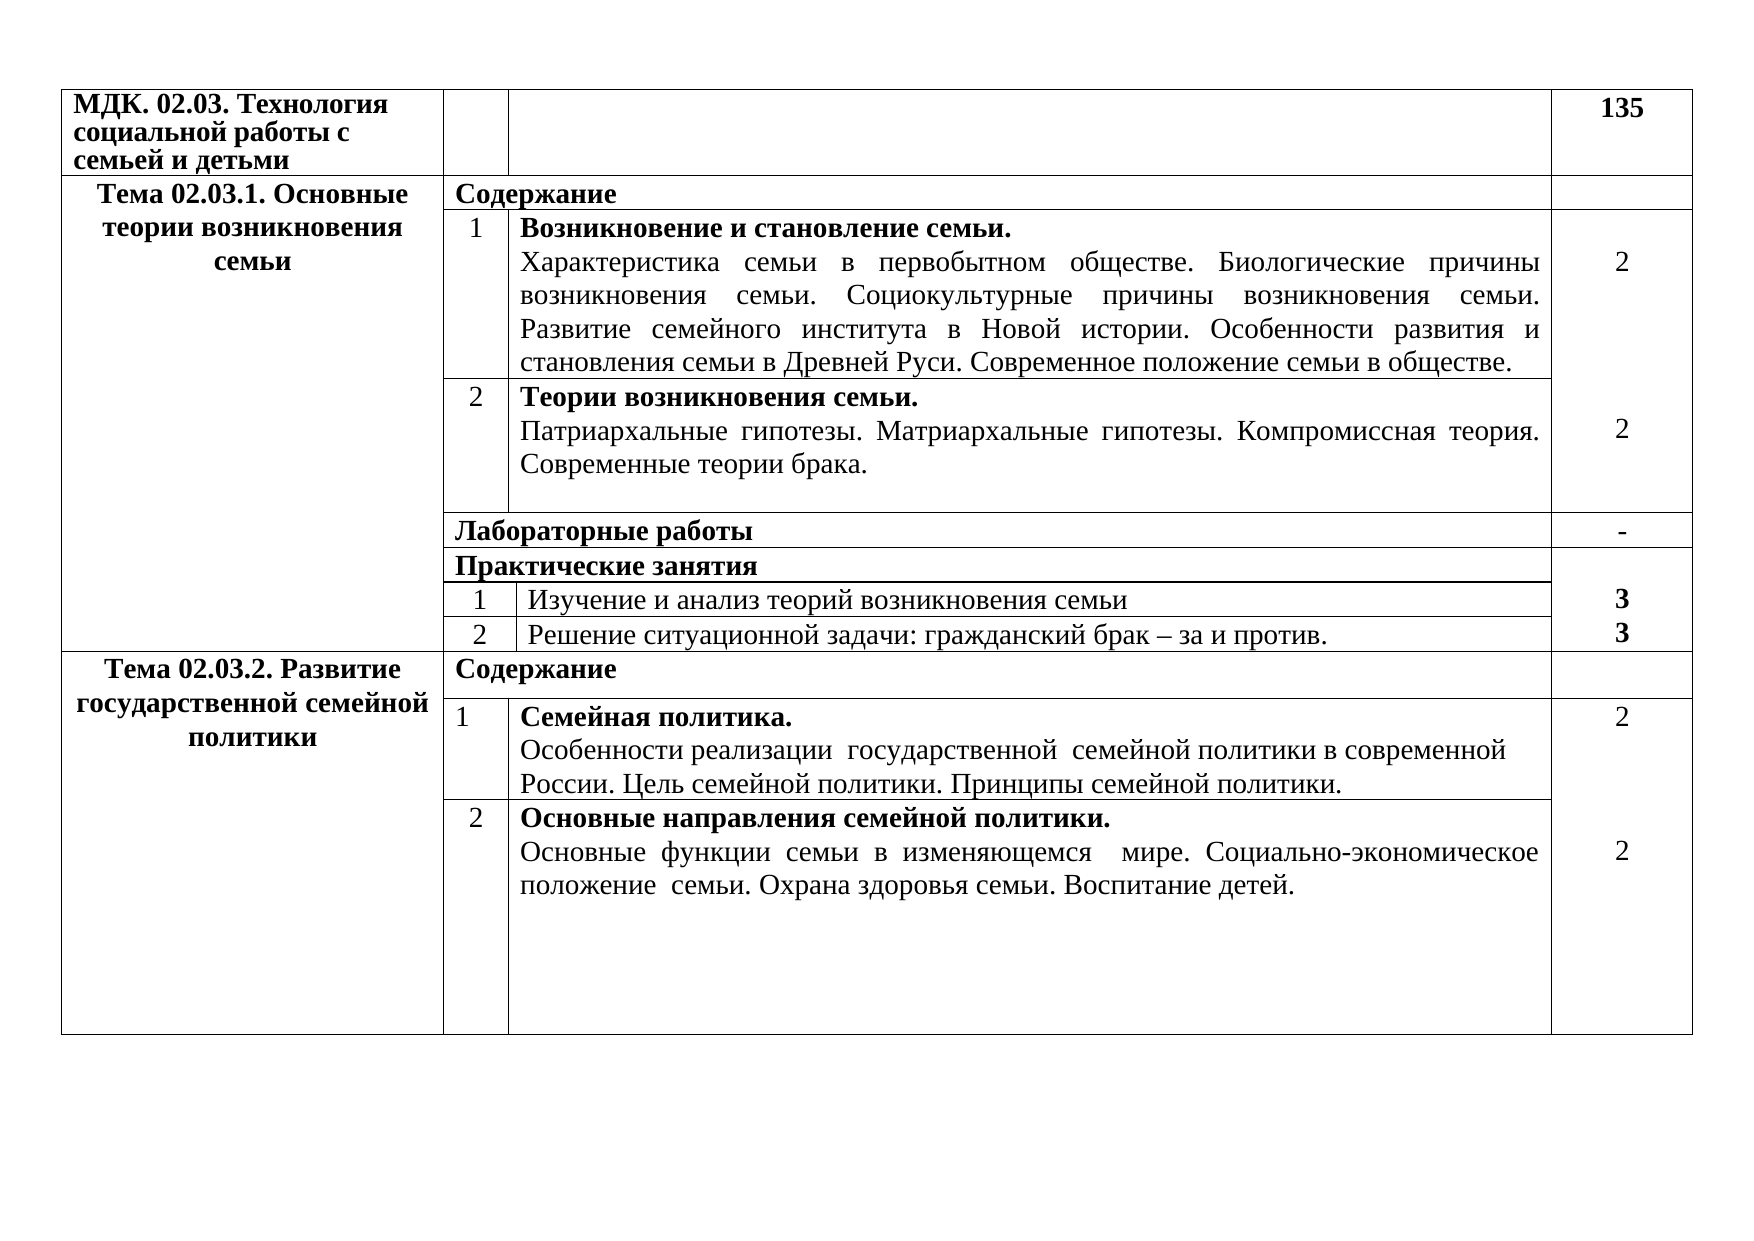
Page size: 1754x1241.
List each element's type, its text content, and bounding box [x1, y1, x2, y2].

table_header [444, 90, 508, 175]
table_cell 2 [444, 617, 516, 651]
table_cell Тема 02.03.1. Основные теории возникновения семьи [62, 176, 443, 651]
table_cell [1552, 652, 1692, 698]
table_cell Решение ситуационной задачи: гражданский брак – за и против. [517, 617, 1551, 651]
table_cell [509, 800, 1551, 1034]
table_cell 1 [444, 699, 508, 799]
table_cell 2 [444, 379, 508, 512]
table_cell 2 [444, 800, 508, 1034]
table_cell Тема 02.03.2. Развитие государственной семейной политики [62, 652, 443, 1034]
table_cell 2 2 [1552, 210, 1692, 512]
table_cell [1552, 176, 1692, 209]
table_cell 2 2 [1552, 699, 1692, 1034]
table_cell 1 [444, 583, 516, 616]
table_cell 3 3 [1552, 548, 1692, 651]
table_cell Теории возникновения семьи. Патриархальные гипотезы. Матриархальные гипотезы. Компромиссная теория. Современные теории брака. [509, 379, 1551, 512]
table_cell Изучение и анализ теорий возникновения семьи [517, 583, 1551, 616]
table_cell Содержание [444, 652, 1551, 698]
table_cell 1 [444, 210, 508, 378]
table_cell Практические занятия [444, 548, 1551, 581]
table_header МДК. 02.03. Технология социальной работы с семьей и детьми [62, 90, 443, 175]
table_header 135 [1552, 90, 1692, 175]
table_header [509, 90, 1551, 175]
table_cell - [1552, 513, 1692, 547]
table_cell Содержание [444, 176, 1551, 209]
table_cell Возникновение и становление семьи. Характеристика семьи в первобытном обществе. Биологические причины возникновения семьи. Социокультурные причины возникновения семьи. Развитие семейного института в Новой истории. Особенности развития и становления семьи в Древней Руси. Современное положение семьи в обществе. [509, 210, 1551, 378]
table_cell Лабораторные работы [444, 513, 1551, 547]
table_cell Семейная политика. Особенности реализации государственной семейной политики в современной России. Цель семейной политики. Принципы семейной политики. [509, 699, 1551, 799]
